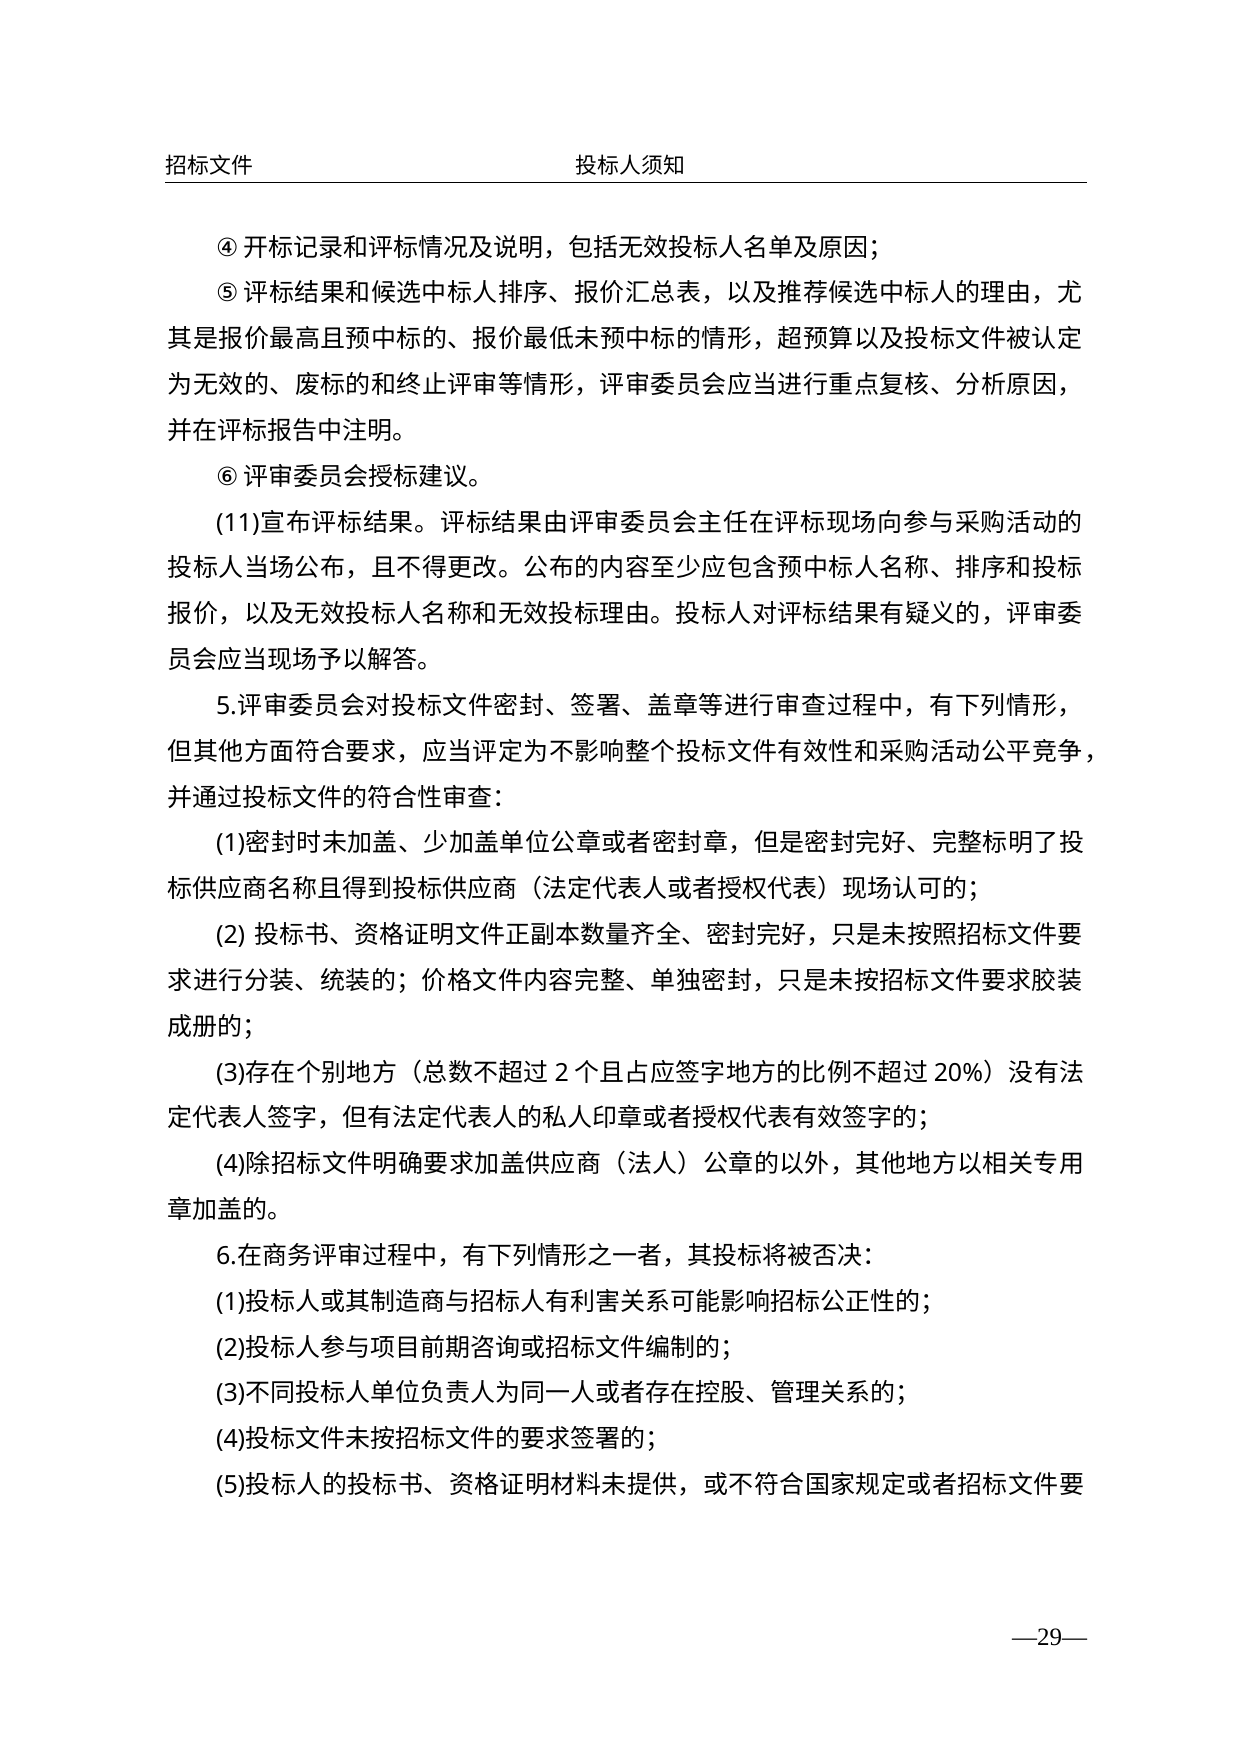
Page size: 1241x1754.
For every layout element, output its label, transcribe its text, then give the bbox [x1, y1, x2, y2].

text (1)投标人或其制造商与招标人有利害关系可能影响招标公正性的； [168, 1273, 1084, 1319]
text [168, 1457, 1084, 1503]
text ④开标记录和评标情况及说明，包括无效投标人名单及原因； [168, 219, 1084, 265]
text (11)宣布评标结果。评标结果由评审委员会主任在评标现场向参与采购活动的投标人当场公布，且不得更改。公布的内容至少应包含预中标人名称、排序和投标报价，以及无效投标人名称和无效投标理由。投标人对评标结果有疑义的，评审委员会应当现场予以解答。 [168, 494, 1084, 678]
text (3)存在个别地方（总数不超过2个且占应签字地方的比例不超过20%）没有法定代表人签字，但有法定代表人的私人印章或者授权代表有效签字的； [168, 1044, 1084, 1136]
text (4)投标文件未按招标文件的要求签署的； [168, 1411, 1084, 1457]
text (2) 投标书、资格证明文件正副本数量齐全、密封完好，只是未按照招标文件要求进行分装、统装的；价格文件内容完整、单独密封，只是未按招标文件要求胶装成册的； [168, 907, 1084, 1044]
text 6.在商务评审过程中，有下列情形之一者，其投标将被否决： [168, 1228, 1084, 1273]
text ⑤评标结果和候选中标人排序、报价汇总表，以及推荐候选中标人的理由，尤其是报价最高且预中标的、报价最低未预中标的情形，超预算以及投标文件被认定为无效的、废标的和终止评审等情形，评审委员会应当进行重点复核、分析原因，并在评标报告中注明。 [168, 265, 1084, 448]
text (3)不同投标人单位负责人为同一人或者存在控股、管理关系的； [168, 1365, 1084, 1411]
text 5.评审委员会对投标文件密封、签署、盖章等进行审查过程中，有下列情形，但其他方面符合要求，应当评定为不影响整个投标文件有效性和采购活动公平竞争，并通过投标文件的符合性审查： [168, 678, 1084, 815]
text (4)除招标文件明确要求加盖供应商（法人）公章的以外，其他地方以相关专用章加盖的。 [168, 1136, 1084, 1228]
text (1)密封时未加盖、少加盖单位公章或者密封章，但是密封完好、完整标明了投标供应商名称且得到投标供应商（法定代表人或者授权代表）现场认可的； [168, 815, 1084, 907]
text (2)投标人参与项目前期咨询或招标文件编制的； [168, 1319, 1084, 1365]
text ⑥评审委员会授标建议。 [168, 448, 1084, 494]
